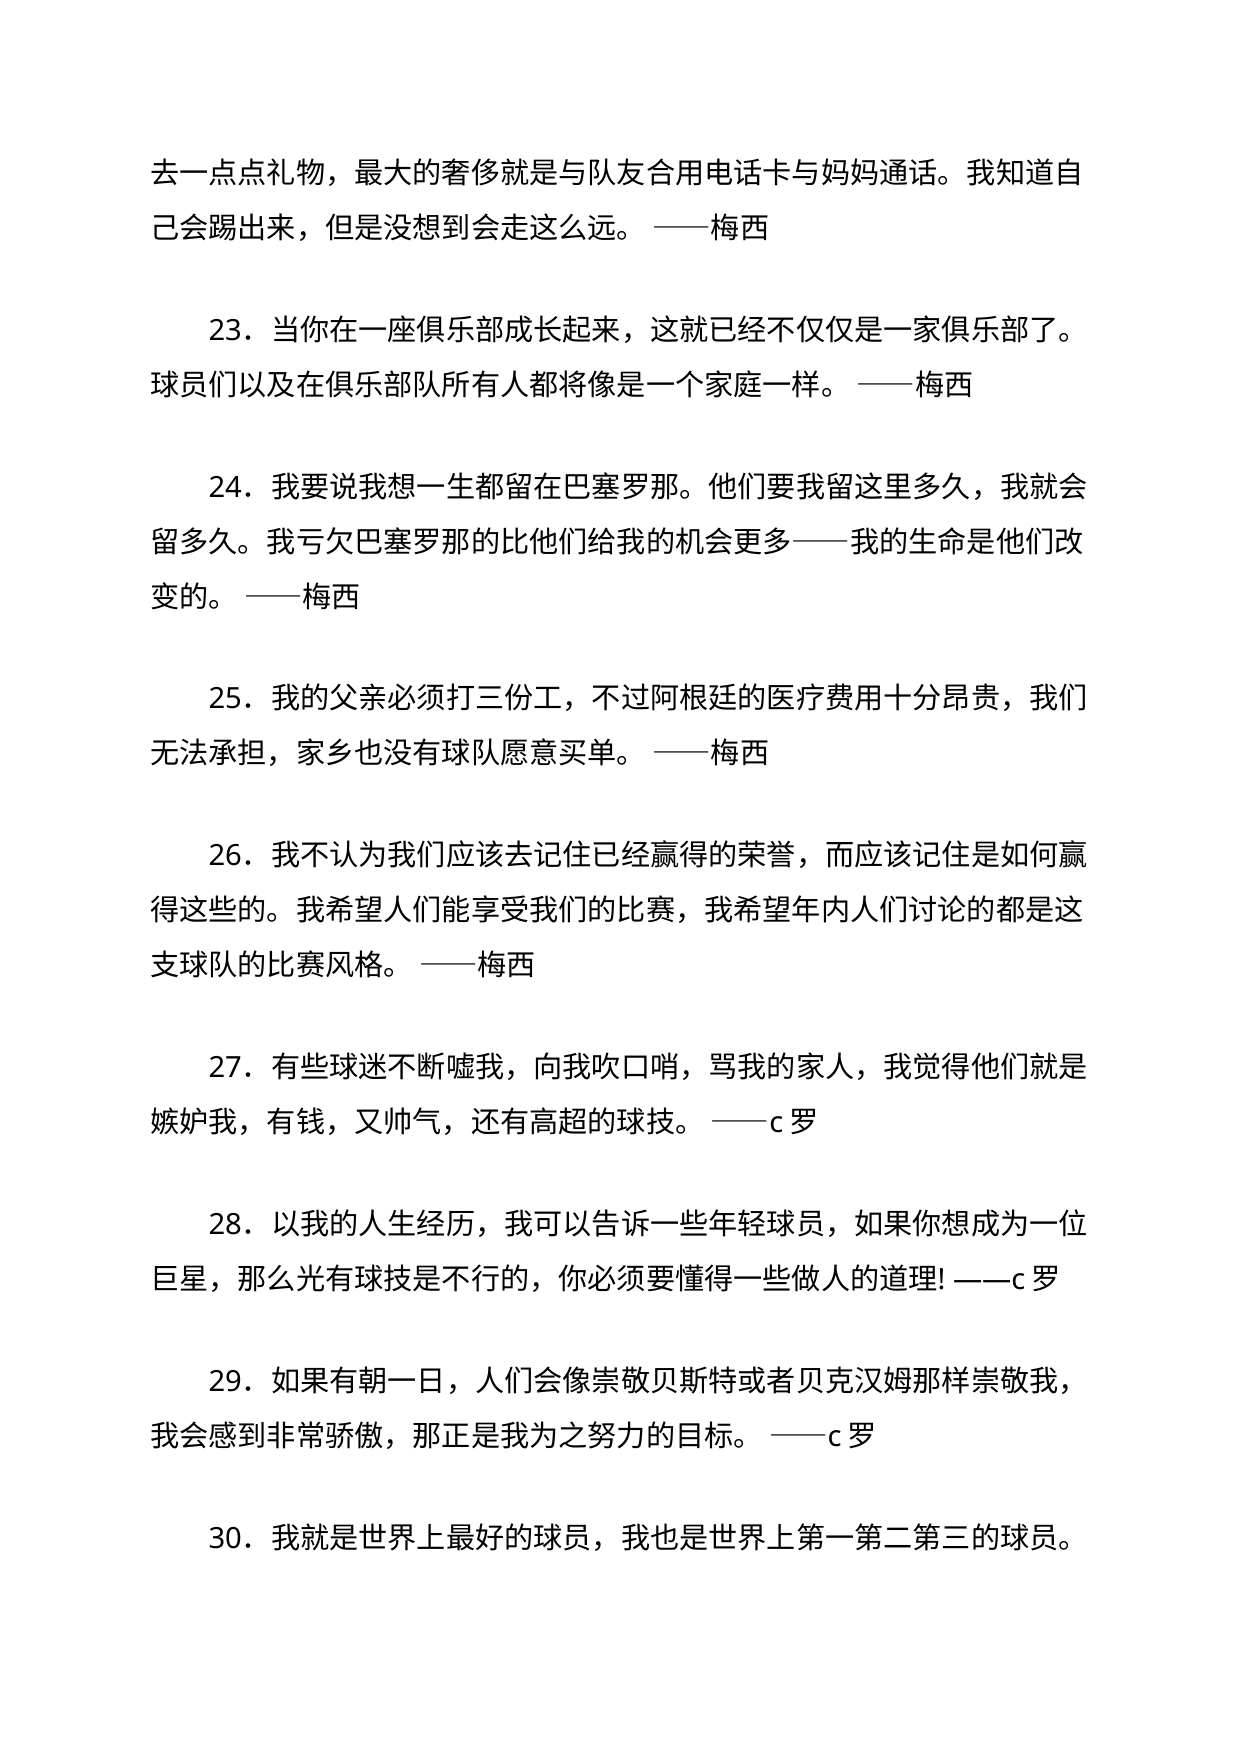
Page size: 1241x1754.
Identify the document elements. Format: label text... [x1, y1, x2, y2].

text 26．我不认为我们应该去记住已经赢得的荣誉，而应该记住是如何赢得这些的。我希望人们能享受我们的比赛，我希望年内人们讨论的都是这支球队的比赛风格。 ——梅西 [150, 832, 1090, 984]
text 27．有些球迷不断嘘我，向我吹口哨，骂我的家人，我觉得他们就是嫉妒我，有钱，又帅气，还有高超的球技。 ——c罗 [150, 1043, 1090, 1141]
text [150, 150, 1090, 247]
text 28．以我的人生经历，我可以告诉一些年轻球员，如果你想成为一位巨星，那么光有球技是不行的，你必须要懂得一些做人的道理! ——c罗 [150, 1201, 1090, 1298]
text 23．当你在一座俱乐部成长起来，这就已经不仅仅是一家俱乐部了。球员们以及在俱乐部队所有人都将像是一个家庭一样。 ——梅西 [150, 307, 1090, 404]
text 29．如果有朝一日，人们会像崇敬贝斯特或者贝克汉姆那样崇敬我，我会感到非常骄傲，那正是我为之努力的目标。 ——c罗 [150, 1357, 1090, 1455]
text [150, 1514, 1090, 1557]
text 24．我要说我想一生都留在巴塞罗那。他们要我留这里多久，我就会留多久。我亏欠巴塞罗那的比他们给我的机会更多——我的生命是他们改变的。 ——梅西 [150, 463, 1090, 616]
text 25．我的父亲必须打三份工，不过阿根廷的医疗费用十分昂贵，我们无法承担，家乡也没有球队愿意买单。 ——梅西 [150, 675, 1090, 772]
